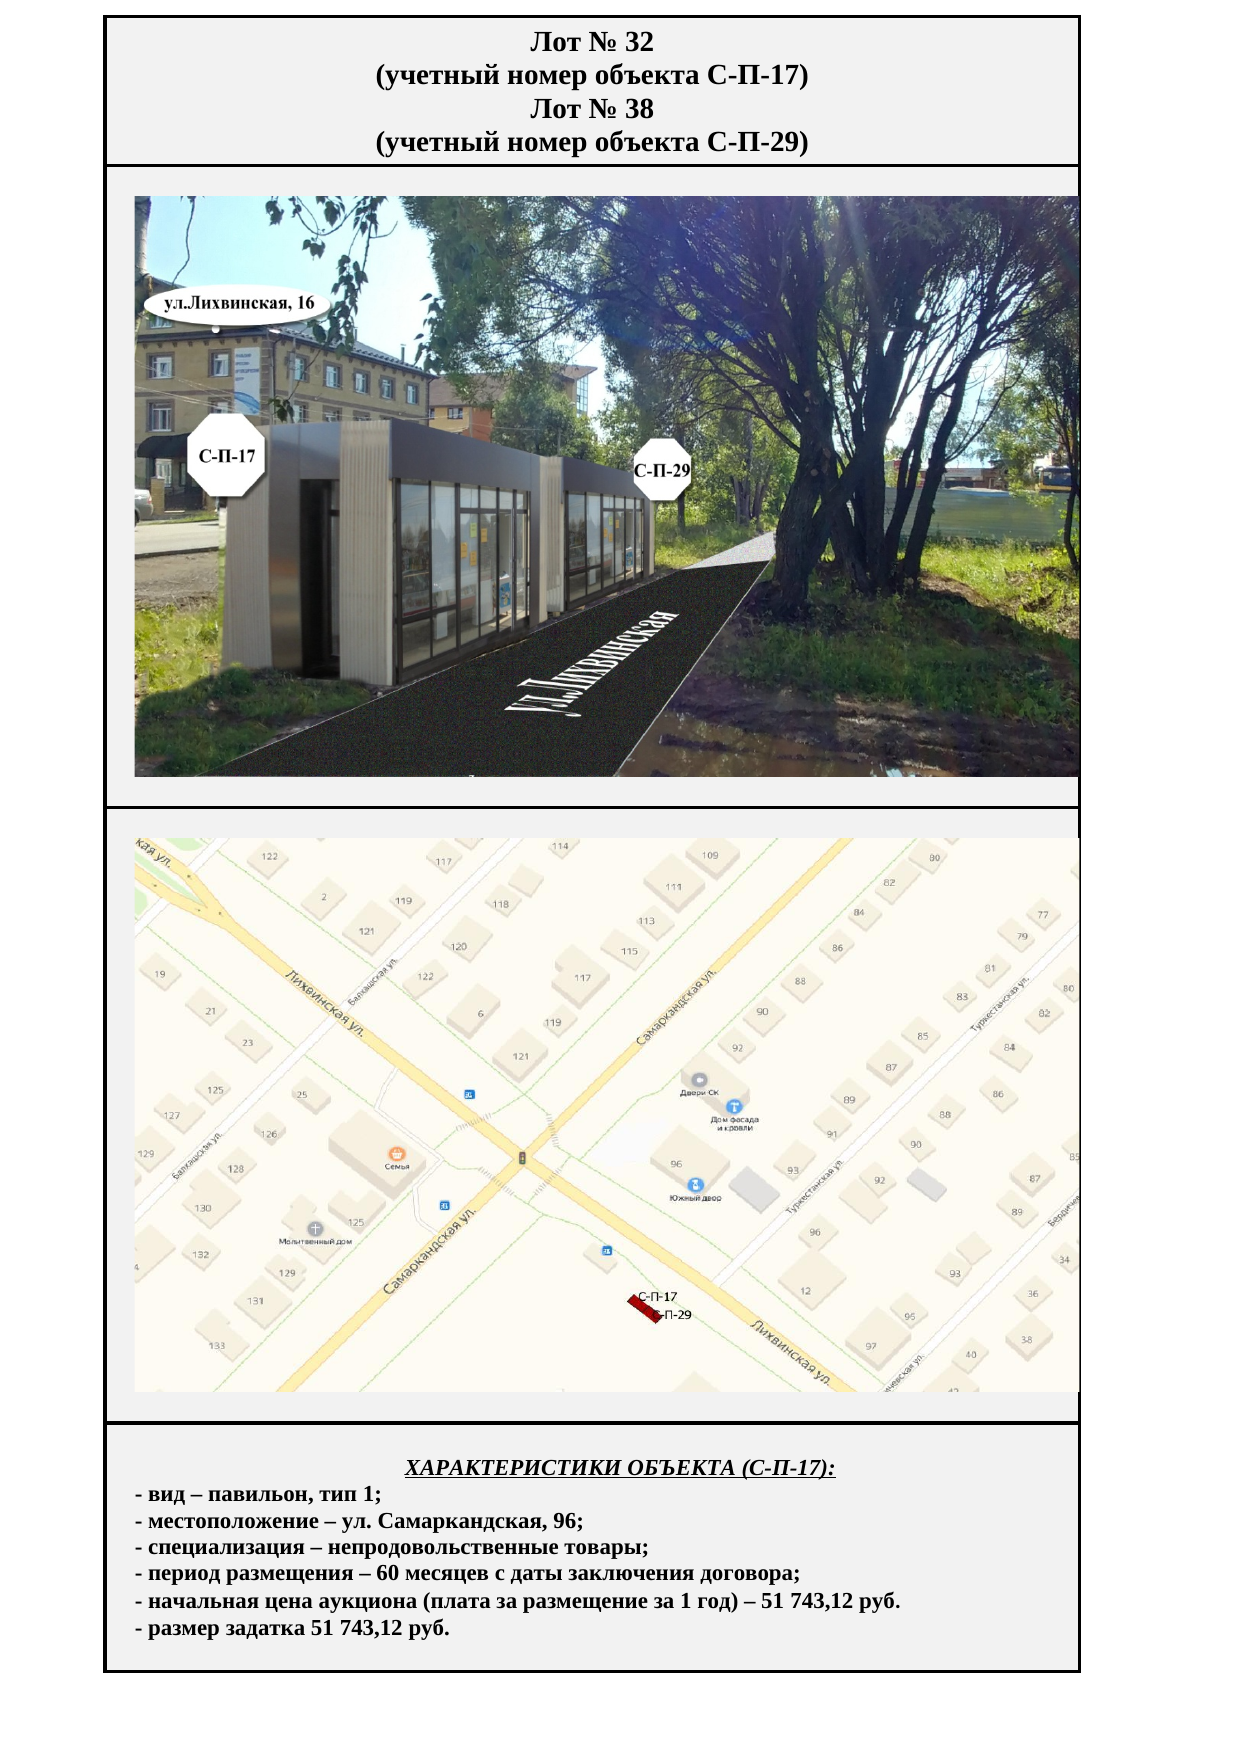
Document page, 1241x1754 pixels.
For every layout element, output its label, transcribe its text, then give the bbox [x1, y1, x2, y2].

table_cell [107, 167, 1078, 806]
table_cell [107, 809, 1078, 1421]
picture [134, 838, 1080, 1392]
table_header Лот № 32 (учетный номер объекта С-П-17) Лот № 38 (учетный номер объекта С-П-29) [107, 18, 1078, 164]
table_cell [107, 1425, 1078, 1670]
picture [134, 196, 1080, 777]
